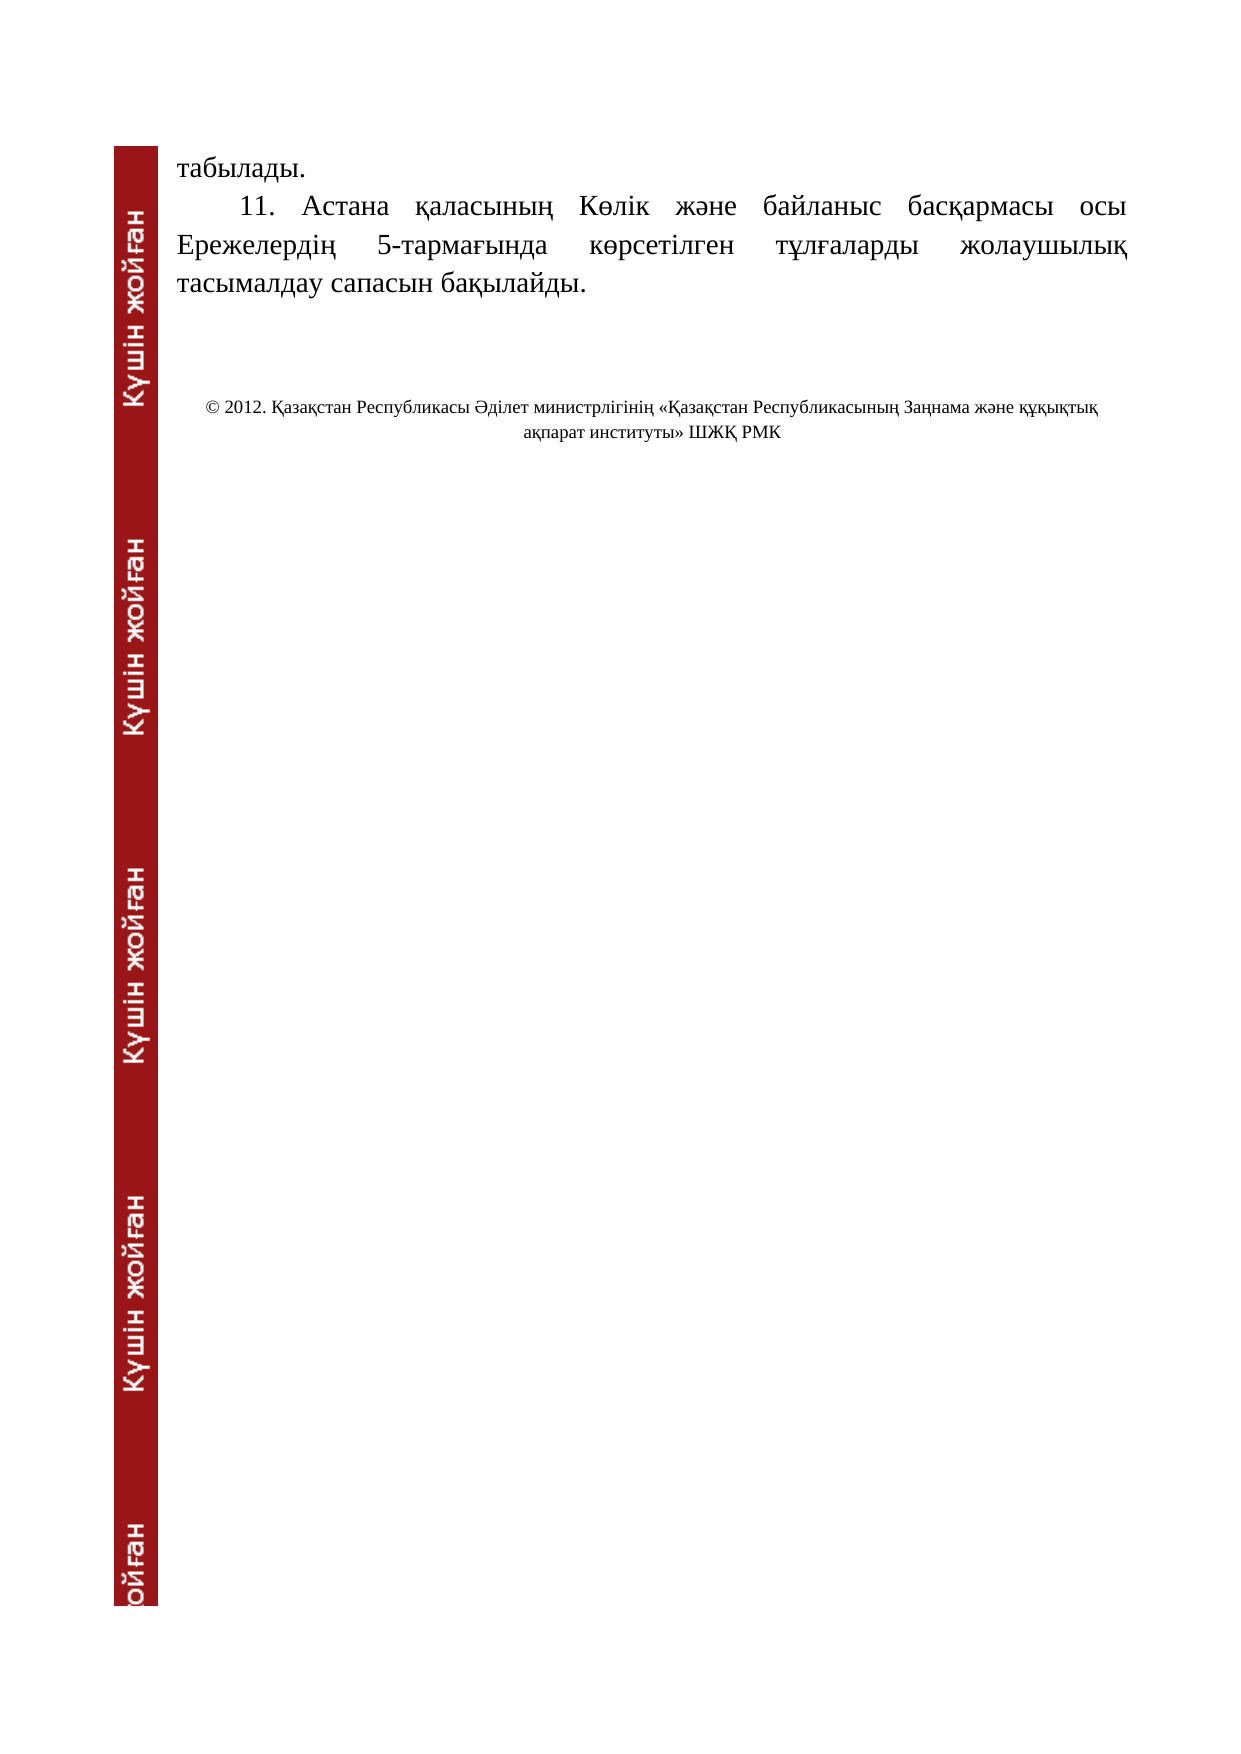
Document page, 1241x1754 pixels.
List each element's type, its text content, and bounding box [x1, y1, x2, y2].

picture [114, 146, 158, 150]
picture [114, 299, 158, 396]
text © 2012. Қазақстан Республикасы Әділет министрлігінің «Қазақстан Республикасының Заңнама және құқықтық ақпарат институты» ШЖҚ РМК [112, 396, 1128, 442]
picture [114, 442, 158, 1606]
